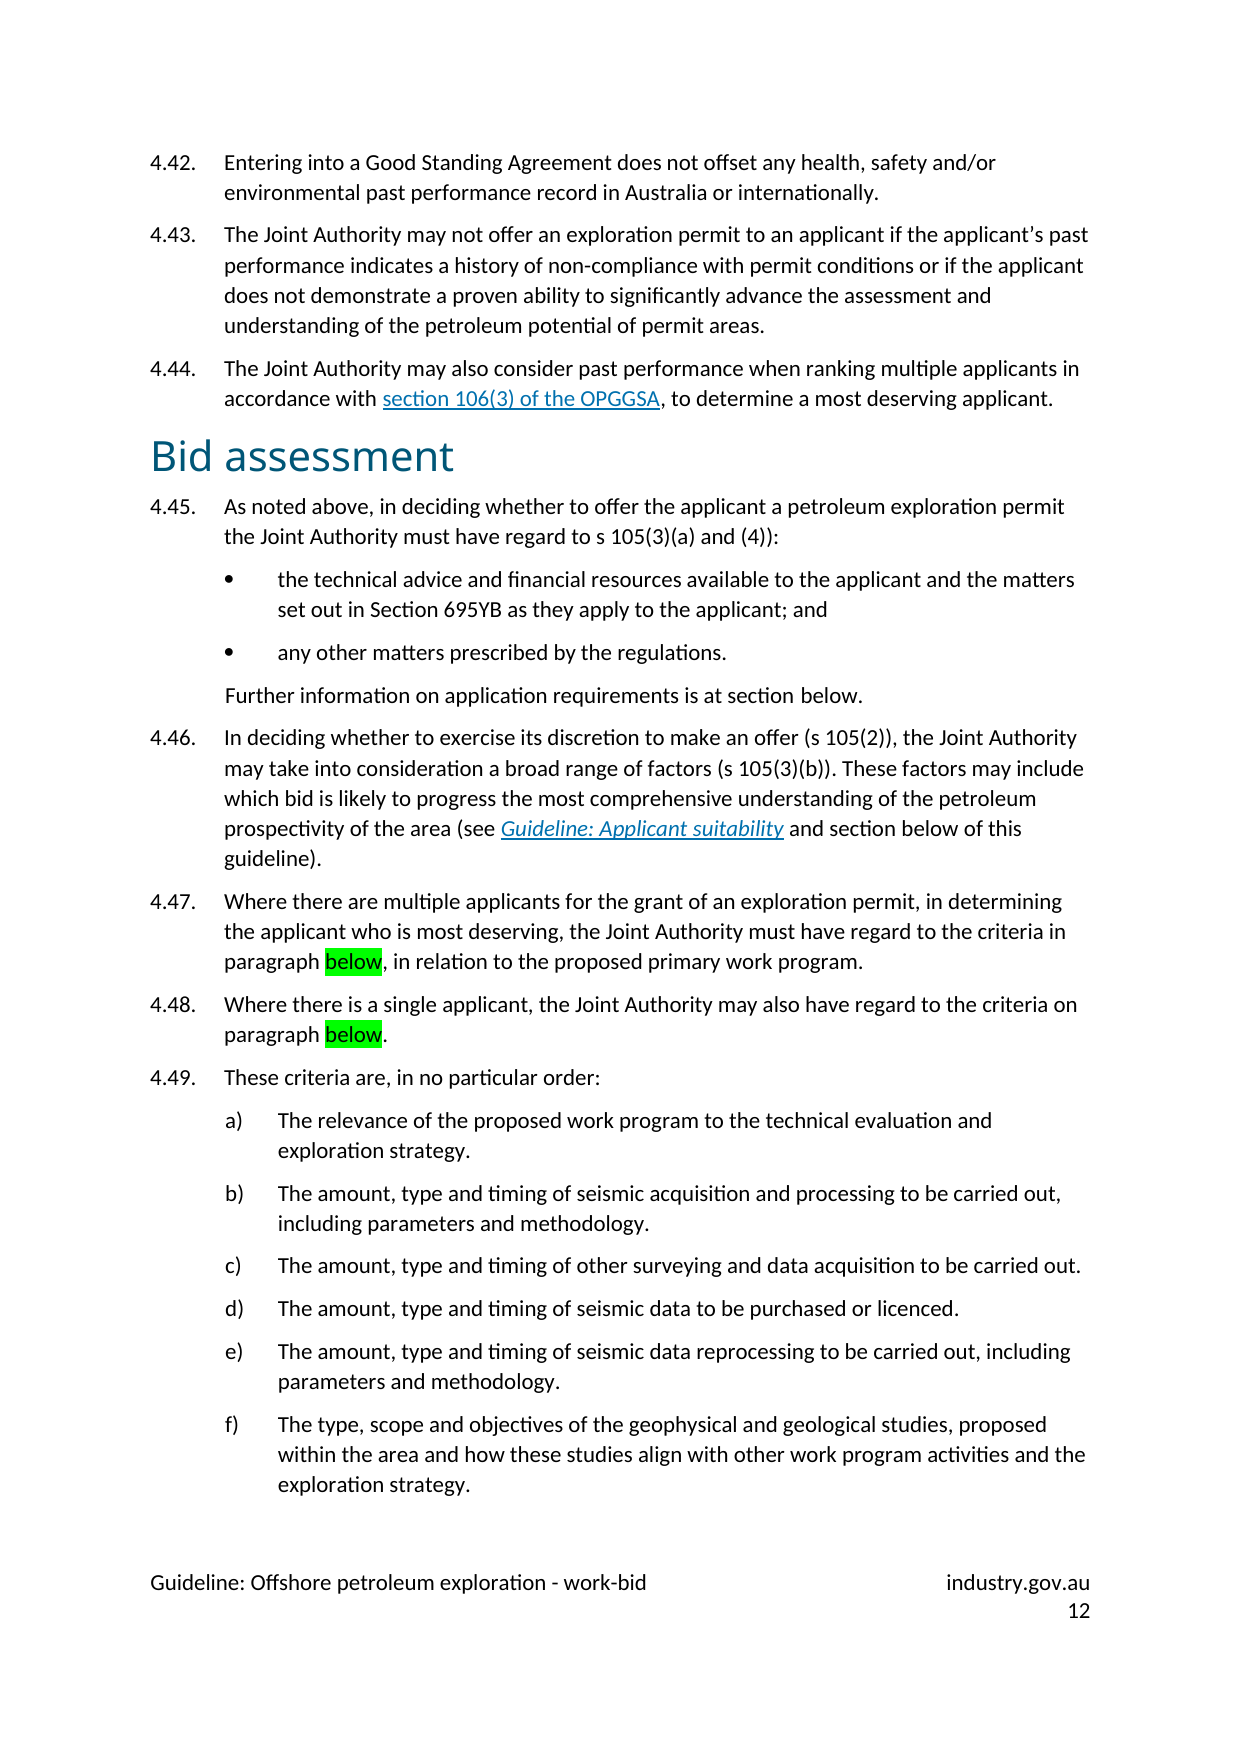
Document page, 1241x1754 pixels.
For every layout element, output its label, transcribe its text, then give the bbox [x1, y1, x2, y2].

list Where there are multiple applicants for the grant of an exploration permit, in determining the applicant who is most deserving, the Joint Authority must have regard to the criteria in paragraph 4.49 below, in relation to the proposed primary work program. [150, 887, 1090, 976]
list The type, scope and objectives of the geophysical and geological studies, proposed within the area and how these studies align with other work program activities and the exploration strategy. [225, 1410, 1090, 1498]
list The amount, type and timing of other surveying and data acquisition to be carried out. [225, 1252, 1090, 1280]
list the technical advice and financial resources available to the applicant and the matters set out in Section 695YB as they apply to the applicant; and [225, 565, 1090, 623]
list The amount, type and timing of seismic acquisition and processing to be carried out, including parameters and methodology. [225, 1179, 1090, 1237]
list In deciding whether to exercise its discretion to make an offer (s 105(2)), the Joint Authority may take into consideration a broad range of factors (s 105(3)(b)). These factors may include which bid is likely to progress the most comprehensive understanding of the petroleum prospectivity of the area (see Guideline: Applicant suitability and section 7 below of this guideline). [150, 723, 1090, 872]
list Further information on application requirements is at section 7 below. [225, 681, 1090, 709]
list The amount, type and timing of seismic data to be purchased or licenced. [225, 1294, 1090, 1322]
list The Joint Authority may also consider past performance when ranking multiple applicants in accordance with section 106(3) of the OPGGSA, to determine a most deserving applicant. [150, 354, 1090, 412]
list any other matters prescribed by the regulations. [225, 638, 1090, 666]
list These criteria are, in no particular order: [150, 1063, 1090, 1091]
list The relevance of the proposed work program to the technical evaluation and exploration strategy. [225, 1106, 1090, 1164]
list As noted above, in deciding whether to offer the applicant a petroleum exploration permit the Joint Authority must have regard to s 105(3)(a) and (4)): [150, 492, 1090, 551]
list Where there is a single applicant, the Joint Authority may also have regard to the criteria on paragraph 4.49 below. [150, 990, 1090, 1048]
list Entering into a Good Standing Agreement does not offset any health, safety and/or environmental past performance record in Australia or internationally. [150, 148, 1090, 206]
list The Joint Authority may not offer an exploration permit to an applicant if the applicant’s past performance indicates a history of non-compliance with permit conditions or if the applicant does not demonstrate a proven ability to significantly advance the assessment and understanding of the petroleum potential of permit areas. [150, 221, 1090, 339]
subtitle Bid assessment [150, 427, 1090, 484]
list The amount, type and timing of seismic data reprocessing to be carried out, including parameters and methodology. [225, 1337, 1090, 1395]
